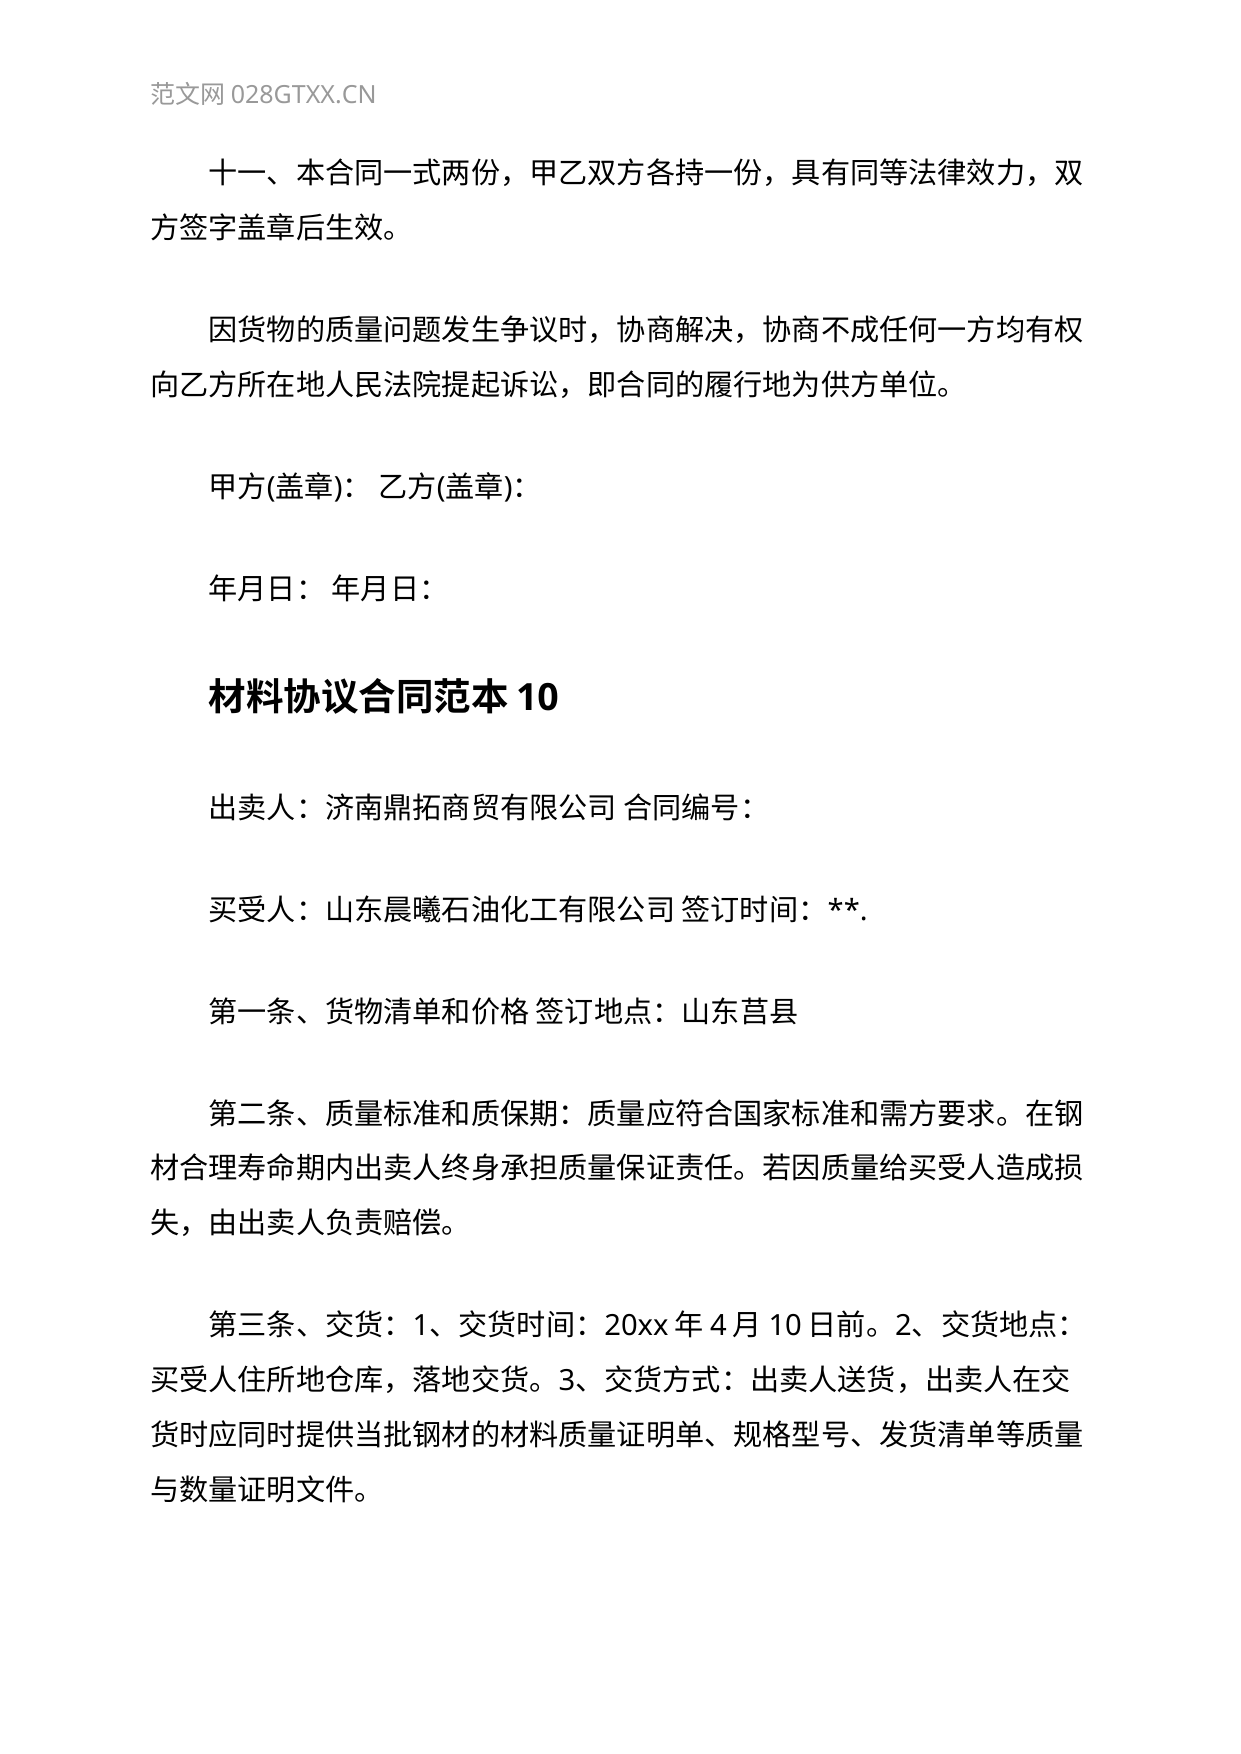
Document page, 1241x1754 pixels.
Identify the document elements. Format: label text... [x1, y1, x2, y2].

text 第一条、货物清单和价格 签订地点：山东莒县 [150, 988, 1090, 1031]
text 材料协议合同范本10 [150, 667, 1090, 722]
text 因货物的质量问题发生争议时，协商解决，协商不成任何一方均有权向乙方所在地人民法院提起诉讼，即合同的履行地为供方单位。 [150, 307, 1090, 404]
text 第三条、交货：1、交货时间：20xx年 4月 10日前。2、交货地点：买受人住所地仓库，落地交货。3、交货方式：出卖人送货，出卖人在交货时应同时提供当批钢材的材料质量证明单、规格型号、发货清单等质量与数量证明文件。 [150, 1302, 1090, 1509]
text 第二条、质量标准和质保期：质量应符合国家标准和需方要求。在钢材合理寿命期内出卖人终身承担质量保证责任。若因质量给买受人造成损失，由出卖人负责赔偿。 [150, 1090, 1090, 1242]
text 甲方(盖章)： 乙方(盖章)： [150, 463, 1090, 506]
text 买受人：山东晨曦石油化工有限公司 签订时间：**. [150, 886, 1090, 929]
text 十一、本合同一式两份，甲乙双方各持一份，具有同等法律效力，双方签字盖章后生效。 [150, 150, 1090, 247]
text 出卖人：济南鼎拓商贸有限公司 合同编号： [150, 785, 1090, 827]
text 年月日： 年月日： [150, 565, 1090, 608]
